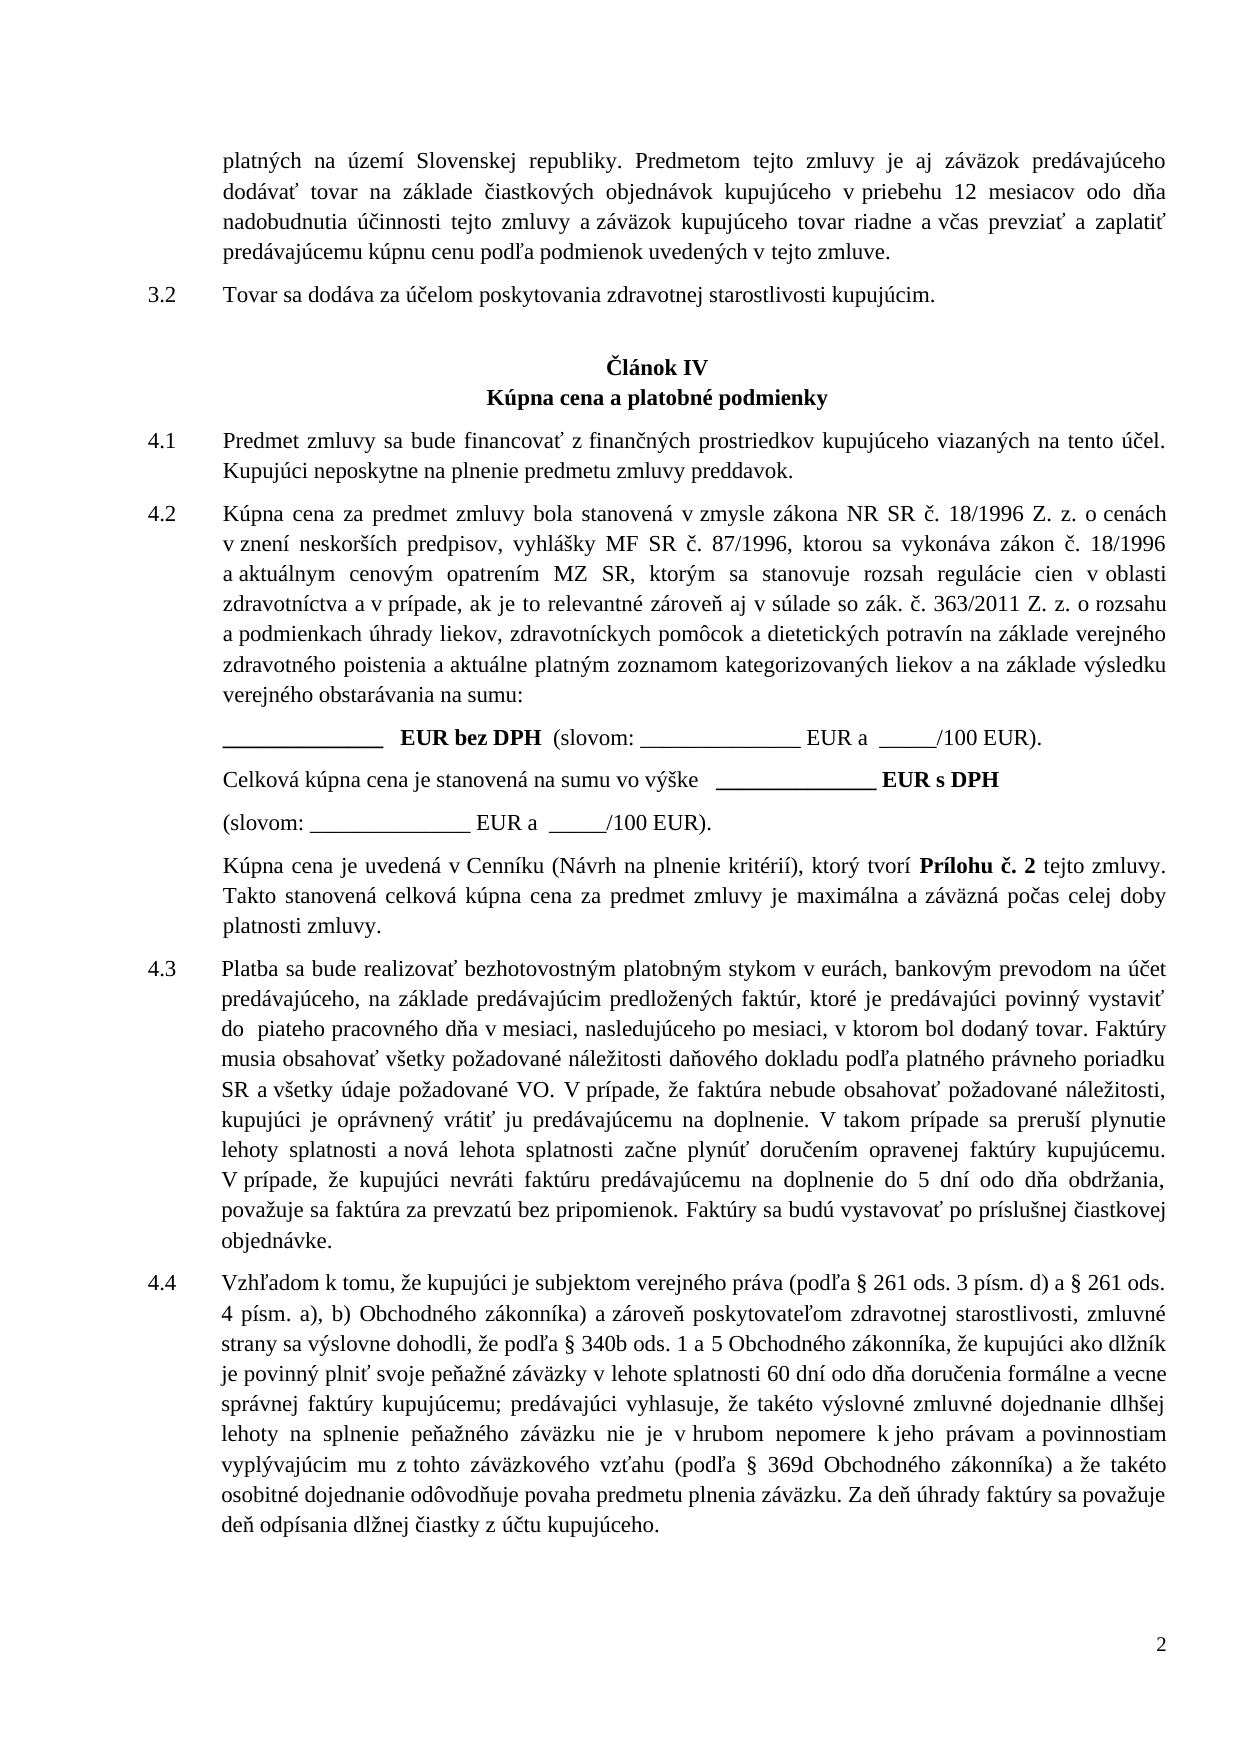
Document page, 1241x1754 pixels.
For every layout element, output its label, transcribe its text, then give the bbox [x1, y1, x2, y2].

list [148, 148, 1167, 264]
list Platba sa bude realizovať bezhotovostným platobným stykom v eurách, bankovým prevodom na účet predávajúceho, na základe predávajúcim predložených faktúr, ktoré je predávajúci povinný vystaviť do piateho pracovného dňa v mesiaci, nasledujúceho po mesiaci, v ktorom bol dodaný tovar. Faktúry musia obsahovať všetky požadované náležitosti daňového dokladu podľa platného právneho poriadku SR a všetky údaje požadované VO. V prípade, že faktúra nebude obsahovať požadované náležitosti, kupujúci je oprávnený vrátiť ju predávajúcemu na doplnenie. V takom prípade sa preruší plynutie lehoty splatnosti a nová lehota splatnosti začne plynúť doručením opravenej faktúry kupujúcemu. V prípade, že kupujúci nevráti faktúru predávajúcemu na doplnenie do 5 dní odo dňa obdržania, považuje sa faktúra za prevzatú bez pripomienok. Faktúry sa budú vystavovať po príslušnej čiastkovej objednávke. [148, 955, 1167, 1253]
list Predmet zmluvy sa bude financovať z finančných prostriedkov kupujúceho viazaných na tento účel. Kupujúci neposkytne na plnenie predmetu zmluvy preddavok. [148, 427, 1167, 483]
list Kúpna cena za predmet zmluvy bola stanovená v zmysle zákona NR SR č. 18/1996 Z. z. o cenách v znení neskorších predpisov, vyhlášky MF SR č. 87/1996, ktorou sa vykonáva zákon č. 18/1996 a aktuálnym cenovým opatrením MZ SR, ktorým sa stanovuje rozsah regulácie cien v oblasti zdravotníctva a v prípade, ak je to relevantné zároveň aj v súlade so zák. č. 363/2011 Z. z. o rozsahu a podmienkach úhrady liekov, zdravotníckych pomôcok a dietetických potravín na základe verejného zdravotného poistenia a aktuálne platným zoznamom kategorizovaných liekov a na základe výsledku verejného obstarávania na sumu: [148, 500, 1167, 707]
text (slovom: ______________ EUR a _____/100 EUR). [223, 809, 1167, 835]
text Kúpna cena a platobné podmienky [148, 384, 1167, 410]
list Vzhľadom k tomu, že kupujúci je subjektom verejného práva (podľa § 261 ods. 3 písm. d) a § 261 ods. 4 písm. a), b) Obchodného zákonníka) a zároveň poskytovateľom zdravotnej starostlivosti, zmluvné strany sa výslovne dohodli, že podľa § 340b ods. 1 a 5 Obchodného zákonníka, že kupujúci ako dlžník je povinný plniť svoje peňažné záväzky v lehote splatnosti 60 dní odo dňa doručenia formálne a vecne správnej faktúry kupujúcemu; predávajúci vyhlasuje, že takéto výslovné zmluvné dojednanie dlhšej lehoty na splnenie peňažného záväzku nie je v hrubom nepomere k jeho právam a povinnostiam vyplývajúcim mu z tohto záväzkového vzťahu (podľa § 369d Obchodného zákonníka) a že takéto osobitné dojednanie odôvodňuje povaha predmetu plnenia záväzku. Za deň úhrady faktúry sa považuje deň odpísania dlžnej čiastky z účtu kupujúceho. [148, 1269, 1167, 1537]
text Kúpna cena je uvedená v Cenníku (Návrh na plnenie kritérií), ktorý tvorí Prílohu č. 2 tejto zmluvy. Takto stanovená celková kúpna cena za predmet zmluvy je maximálna a záväzná počas celej doby platnosti zmluvy. [223, 852, 1167, 938]
text Článok IV [148, 354, 1167, 380]
text ______________ EUR bez DPH (slovom: ______________ EUR a _____/100 EUR). [223, 724, 1167, 750]
text Celková kúpna cena je stanovená na sumu vo výške ______________ EUR s DPH [223, 766, 1167, 793]
list Tovar sa dodáva za účelom poskytovania zdravotnej starostlivosti kupujúcim. [148, 281, 1167, 307]
